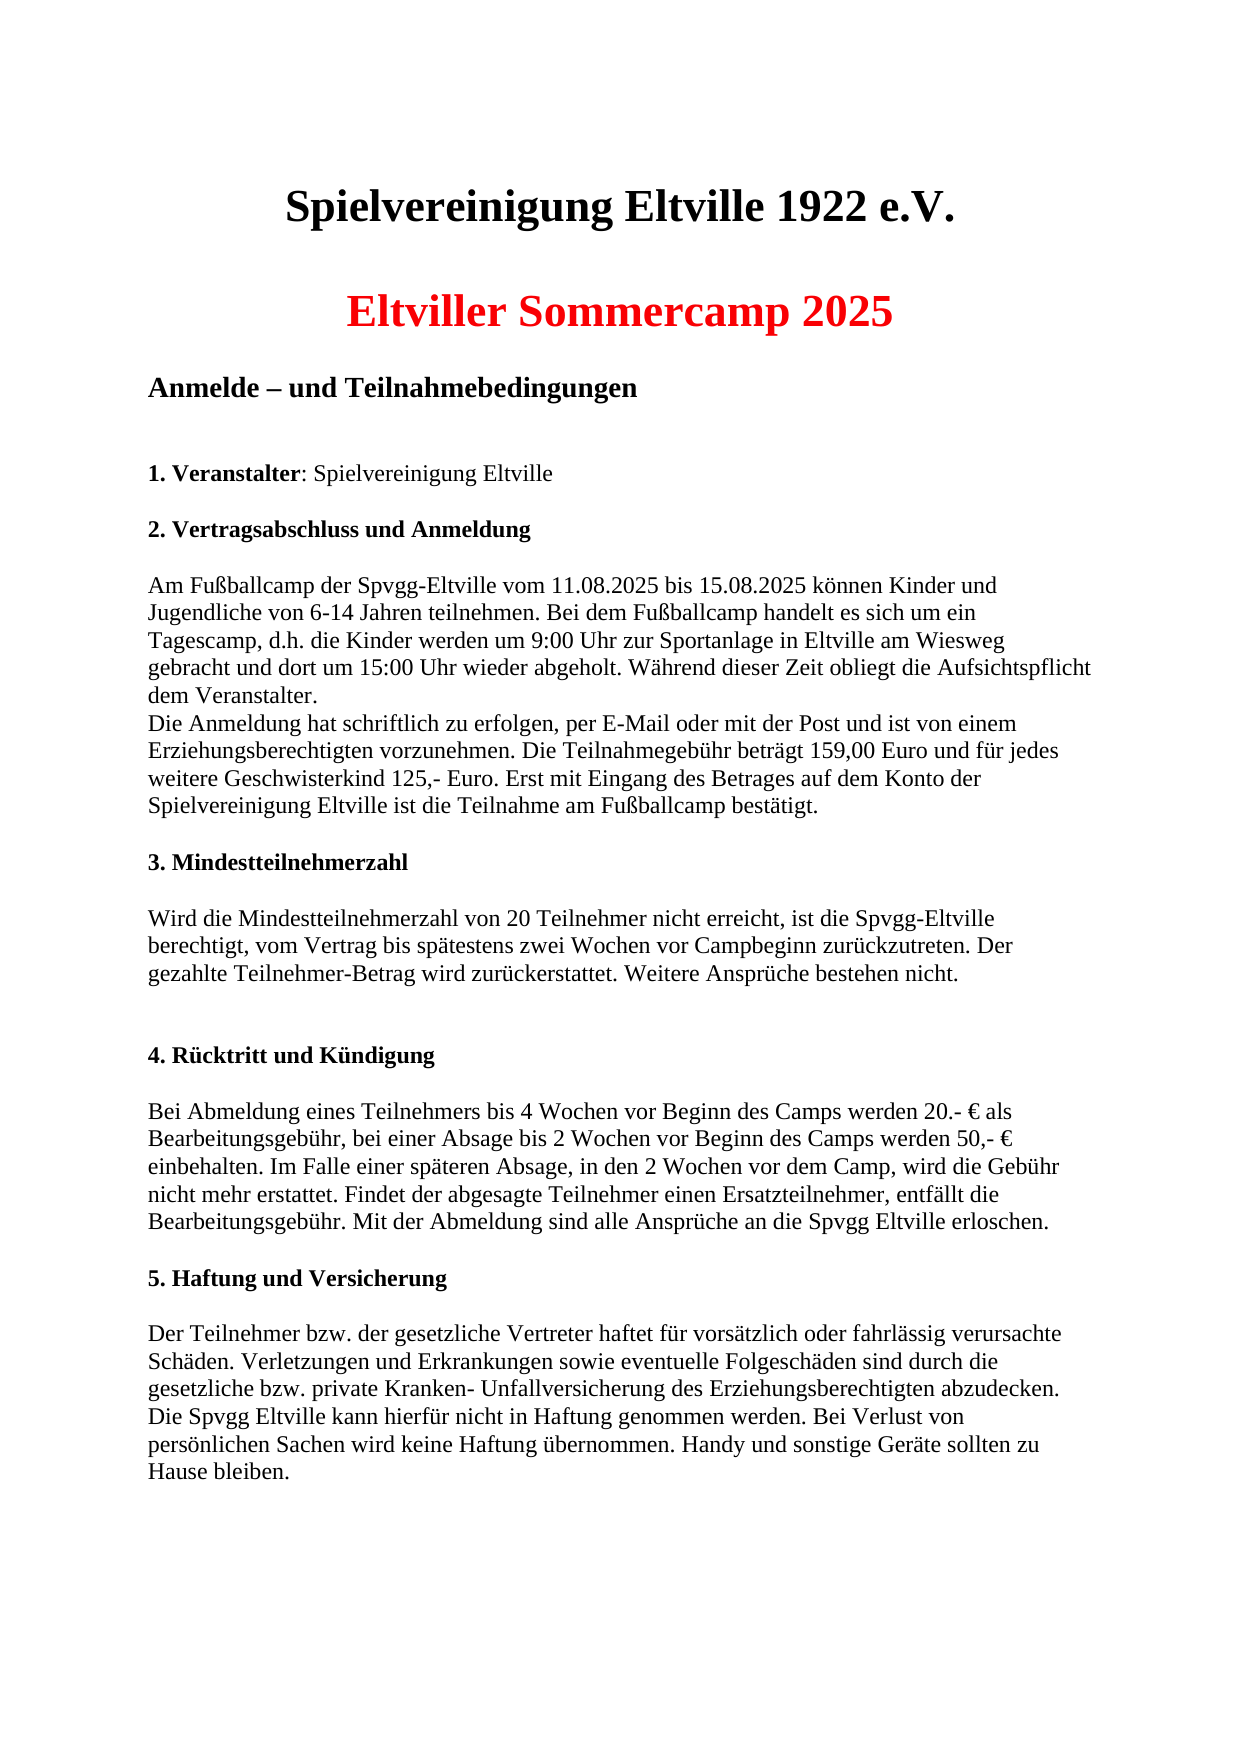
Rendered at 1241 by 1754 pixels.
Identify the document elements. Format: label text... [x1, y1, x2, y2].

text Wird die Mindestteilnehmerzahl von 20 Teilnehmer nicht erreicht, ist die Spvgg-Eltville berechtigt, vom Vertrag bis spätestens zwei Wochen vor Campbeginn zurückzutreten. Der gezahlte Teilnehmer-Betrag wird zurückerstattet. Weitere Ansprüche bestehen nicht. [148, 903, 1093, 986]
text 3. Mindestteilnehmerzahl [148, 848, 1093, 876]
text 4. Rücktritt und Kündigung [148, 1042, 1093, 1069]
text Spielvereinigung Eltville 1922 e.V. [148, 178, 1093, 231]
text Am Fußballcamp der Spvgg-Eltville vom 11.08.2025 bis 15.08.2025 können Kinder und Jugendliche von 6-14 Jahren teilnehmen. Bei dem Fußballcamp handelt es sich um ein Tagescamp, d.h. die Kinder werden um 9:00 Uhr zur Sportanlage in Eltville am Wiesweg gebracht und dort um 15:00 Uhr wieder abgeholt. Während dieser Zeit obliegt die Aufsichtspflicht dem Veranstalter. [148, 571, 1093, 709]
text Der Teilnehmer bzw. der gesetzliche Vertreter haftet für vorsätzlich oder fahrlässig verursachte Schäden. Verletzungen und Erkrankungen sowie eventuelle Folgeschäden sind durch die gesetzliche bzw. private Kranken- Unfallversicherung des Erziehungsberechtigten abzudecken. Die Spvgg Eltville kann hierfür nicht in Haftung genommen werden. Bei Verlust von persönlichen Sachen wird keine Haftung übernommen. Handy und sonstige Geräte sollten zu Hause bleiben. [148, 1319, 1093, 1485]
text 2. Vertragsabschluss und Anmeldung [148, 515, 1093, 543]
text 5. Haftung und Versicherung [148, 1264, 1093, 1292]
text Anmelde – und Teilnahmebedingungen [148, 370, 1093, 403]
text Eltviller Sommercamp 2025 [148, 283, 1093, 336]
text 1. Veranstalter: Spielvereinigung Eltville [148, 458, 1093, 486]
text Bei Abmeldung eines Teilnehmers bis 4 Wochen vor Beginn des Camps werden 20.- € als Bearbeitungsgebühr, bei einer Absage bis 2 Wochen vor Beginn des Camps werden 50,- € einbehalten. Im Falle einer späteren Absage, in den 2 Wochen vor dem Camp, wird die Gebühr nicht mehr erstattet. Findet der abgesagte Teilnehmer einen Ersatzteilnehmer, entfällt die Bearbeitungsgebühr. Mit der Abmeldung sind alle Ansprüche an die Spvgg Eltville erloschen. [148, 1097, 1093, 1235]
text Die Anmeldung hat schriftlich zu erfolgen, per E-Mail oder mit der Post und ist von einem Erziehungsberechtigten vorzunehmen. Die Teilnahmegebühr beträgt 159,00 Euro und für jedes weitere Geschwisterkind 125,- Euro. Erst mit Eingang des Betrages auf dem Konto der Spielvereinigung Eltville ist die Teilnahme am Fußballcamp bestätigt. [148, 709, 1093, 819]
